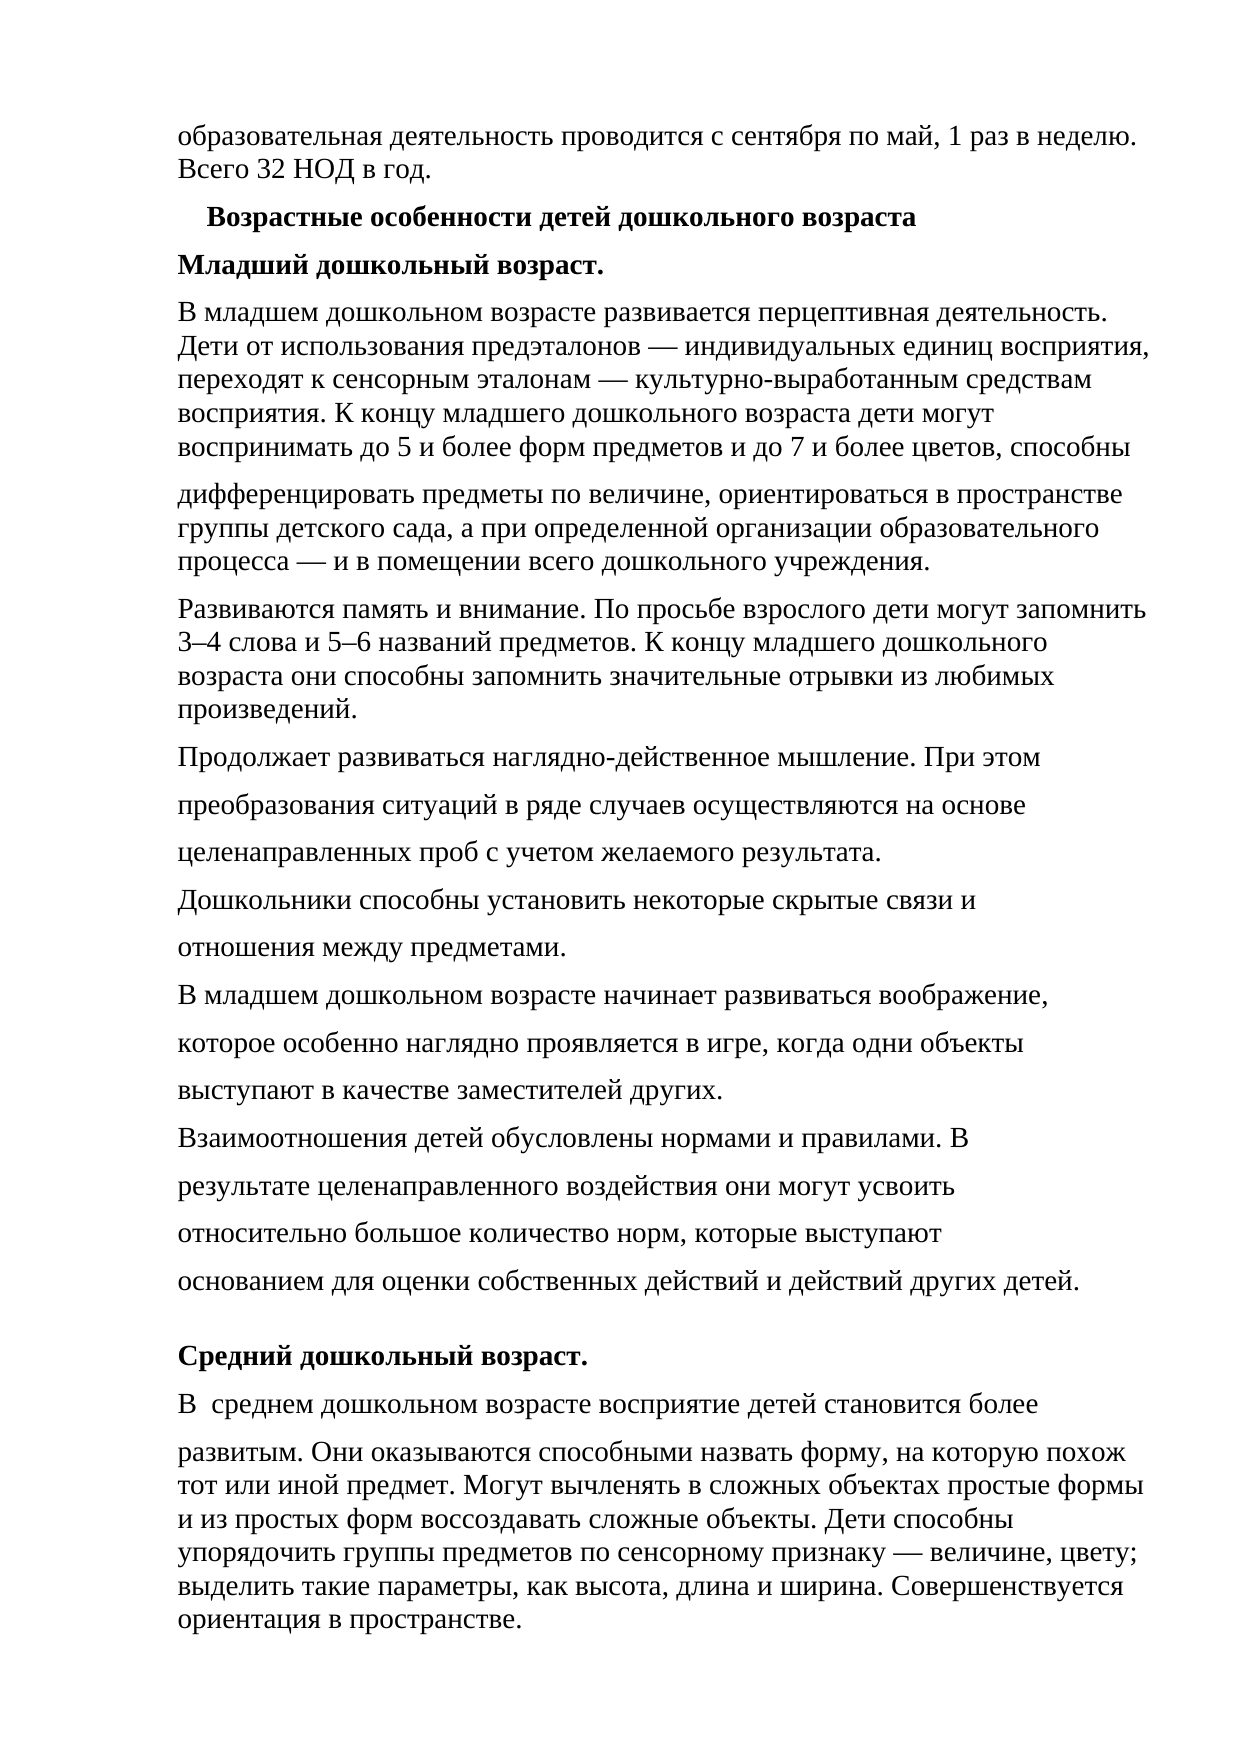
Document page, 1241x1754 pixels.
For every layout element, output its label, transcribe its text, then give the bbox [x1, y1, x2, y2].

text целенаправленных проб с учетом желаемого результата. [177, 834, 1152, 868]
text Младший дошкольный возраст. [177, 247, 1152, 280]
text Продолжает развиваться наглядно-действенное мышление. При этом [177, 739, 1152, 773]
text выступают в качестве заместителей других. [177, 1072, 1152, 1106]
text результате целенаправленного воздействия они могут усвоить [177, 1168, 1152, 1201]
text относительно большое количество норм, которые выступают [177, 1215, 1152, 1249]
text В младшем дошкольном возрасте начинает развиваться воображение, [177, 977, 1152, 1011]
text отношения между предметами. [177, 929, 1152, 963]
text преобразования ситуаций в ряде случаев осуществляются на основе [177, 787, 1152, 820]
text Взаимоотношения детей обусловлены нормами и правилами. В [177, 1120, 1152, 1153]
text Средний дошкольный возраст. [177, 1338, 1152, 1372]
text Развиваются память и внимание. По просьбе взрослого дети могут запомнить 3–4 слова и 5–6 названий предметов. К концу младшего дошкольного возраста они способны запомнить значительные отрывки из любимых произведений. [177, 591, 1152, 725]
text дифференцировать предметы по величине, ориентироваться в пространстве группы детского сада, а при определенной организации образовательного процесса — и в помещении всего дошкольного учреждения. [177, 476, 1152, 577]
text Возрастные особенности детей дошкольного возраста [177, 199, 1152, 233]
text В среднем дошкольном возрасте восприятие детей становится более [177, 1386, 1152, 1419]
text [177, 118, 1152, 185]
text В младшем дошкольном возрасте развивается перцептивная деятельность. Дети от использования предэталонов — индивидуальных единиц восприятия, переходят к сенсорным эталонам — культурно-выработанным средствам восприятия. К концу младшего дошкольного возраста дети могут воспринимать до 5 и более форм предметов и до 7 и более цветов, способны [177, 294, 1152, 462]
text развитым. Они оказываются способными назвать форму, на которую похож тот или иной предмет. Могут вычленять в сложных объектах простые формы и из простых форм воссоздавать сложные объекты. Дети способны упорядочить группы предметов по сенсорному признаку — величине, цвету; выделить такие параметры, как высота, длина и ширина. Совершенствуется ориентация в пространстве. [177, 1434, 1152, 1635]
text Дошкольники способны установить некоторые скрытые связи и [177, 882, 1152, 916]
text которое особенно наглядно проявляется в игре, когда одни объекты [177, 1025, 1152, 1058]
text основанием для оценки собственных действий и действий других детей. [177, 1263, 1152, 1324]
